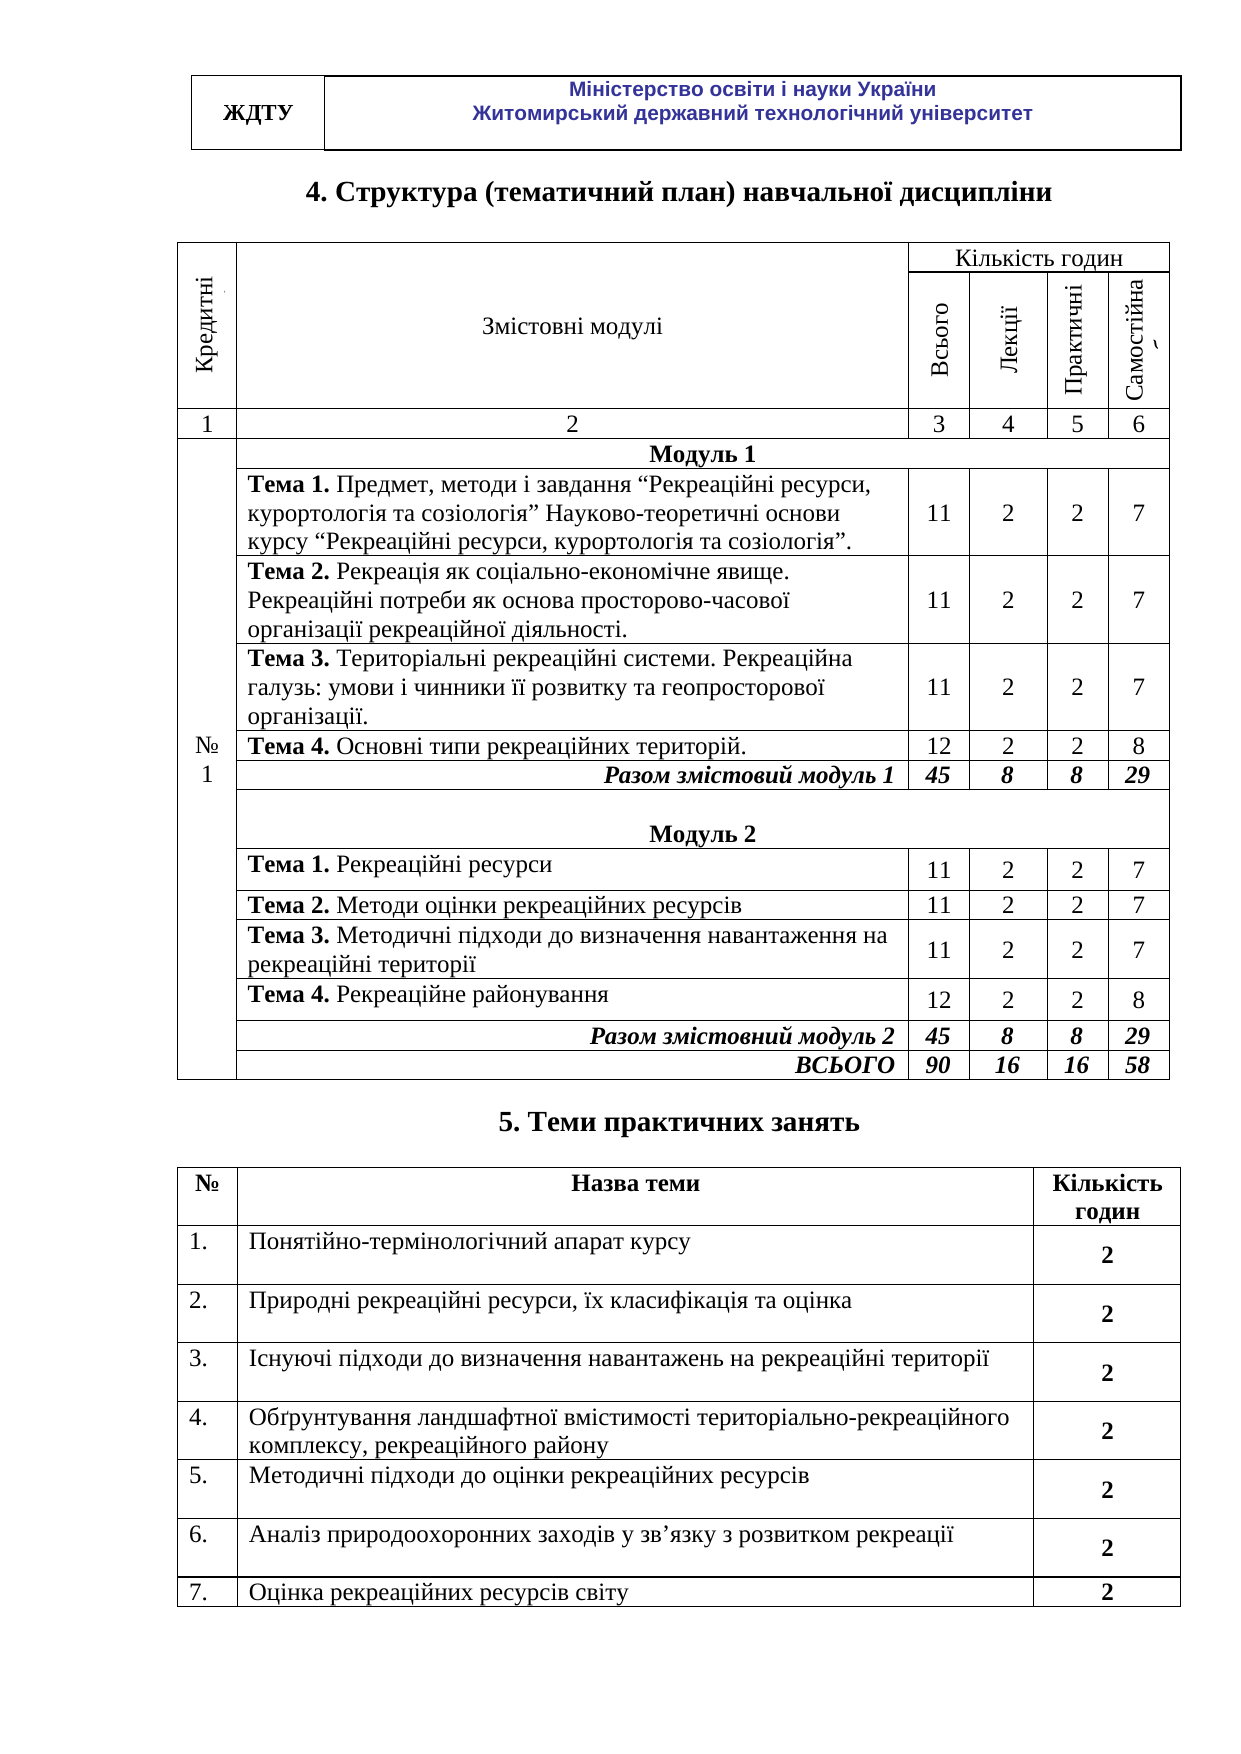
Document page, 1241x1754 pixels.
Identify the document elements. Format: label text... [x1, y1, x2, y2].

table_cell 2 [237, 409, 908, 438]
table_cell 7 [1109, 891, 1169, 919]
table_cell 2 [970, 731, 1047, 759]
table_header Назва теми [238, 1168, 1033, 1225]
table_cell 2 [1048, 920, 1108, 978]
table_cell 7 [1109, 556, 1169, 642]
table_cell Понятійно-термінологічний апарат курсу [238, 1226, 1033, 1284]
table_cell 2 [1048, 731, 1108, 759]
table_cell [178, 1402, 237, 1459]
table_header Змістовні модулі [237, 243, 908, 408]
table_cell 11 [909, 556, 969, 642]
table_cell 29 [1109, 1021, 1169, 1049]
table_cell Тема 4. Рекреаційне районування [237, 979, 908, 1020]
table_cell Тема 2. Рекреація як соціально-економічне явище. Рекреаційні потреби як основа просторово-часової організації рекреаційної діяльності. [237, 556, 908, 642]
table_cell Практичні [1048, 273, 1108, 408]
text 5. Теми практичних занять [177, 1104, 1181, 1138]
table_cell 8 [1109, 731, 1169, 759]
table_cell 2 [1034, 1285, 1180, 1342]
table_cell [178, 1460, 237, 1518]
table_header № [178, 1168, 237, 1225]
table_cell 2 [970, 469, 1047, 555]
table_cell 8 [970, 761, 1047, 789]
table_cell 58 [1109, 1051, 1169, 1079]
table_cell 2 [1048, 849, 1108, 889]
table_cell 2 [1034, 1226, 1180, 1284]
table_cell 8 [970, 1021, 1047, 1049]
table_cell 8 [1048, 761, 1108, 789]
table_cell Методичні підходи до оцінки рекреаційних ресурсів [238, 1460, 1033, 1518]
table_cell 2 [970, 920, 1047, 978]
table_cell 2 [1048, 556, 1108, 642]
table_cell 2 [1034, 1343, 1180, 1401]
table_cell 2 [970, 891, 1047, 919]
table_cell 8 [1109, 979, 1169, 1020]
table_cell 12 [909, 731, 969, 759]
table_cell №1 [178, 439, 236, 1079]
table_cell [178, 1343, 237, 1401]
table_cell 7 [1109, 920, 1169, 978]
table_cell Модуль 1 [237, 439, 1169, 468]
table_cell 2 [1048, 891, 1108, 919]
table_header Кількість годин [1034, 1168, 1180, 1225]
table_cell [238, 1578, 1033, 1606]
table_cell Тема 3. Територіальні рекреаційні системи. Рекреаційна галузь: умови і чинники її розвитку та геопросторової організації. [237, 644, 908, 730]
table_cell [178, 1285, 237, 1342]
table_cell 2 [1048, 469, 1108, 555]
table_cell Тема 4. Основні типи рекреаційних територій. [237, 731, 908, 759]
table_cell Природні рекреаційні ресурси, їх класифікація та оцінка [238, 1285, 1033, 1342]
table_cell 2 [970, 849, 1047, 889]
table_cell 8 [1048, 1021, 1108, 1049]
table_cell 11 [909, 849, 969, 889]
table_cell 2 [1034, 1460, 1180, 1518]
table_cell 11 [909, 920, 969, 978]
table_cell 12 [909, 979, 969, 1020]
table_cell 16 [970, 1051, 1047, 1079]
table_cell Тема 1. Рекреаційні ресурси [237, 849, 908, 889]
table_cell [178, 1578, 237, 1606]
table_header Кількість годин [909, 243, 1169, 271]
table_cell ВСЬОГО [237, 1051, 908, 1079]
table_cell Обґрунтування ландшафтної вмістимості територіально-рекреаційного комплексу, рекреаційного району [238, 1402, 1033, 1459]
table_cell 2 [1034, 1578, 1180, 1606]
table_cell [178, 1226, 237, 1284]
table_cell Існуючі підходи до визначення навантажень на рекреаційні території [238, 1343, 1033, 1401]
table_cell 1 [178, 409, 236, 438]
table_cell Тема 2. Методи оцінки рекреаційних ресурсів [237, 891, 908, 919]
table_cell 16 [1048, 1051, 1108, 1079]
table_cell 2 [970, 644, 1047, 730]
table_cell 2 [970, 979, 1047, 1020]
table_cell 7 [1109, 644, 1169, 730]
table_cell Всього [909, 273, 969, 408]
text 4. Структура (тематичний план) навчальної дисципліни [177, 174, 1181, 208]
table_cell 11 [909, 469, 969, 555]
table_header Кредитні модулі [178, 243, 236, 408]
table_cell 11 [909, 891, 969, 919]
table_cell [178, 1519, 237, 1576]
table_cell 7 [1109, 469, 1169, 555]
table_cell 90 [909, 1051, 969, 1079]
table_cell 45 [909, 761, 969, 789]
table_cell Лекції [970, 273, 1047, 408]
table_cell 6 [1109, 409, 1169, 438]
table_cell Разом змістовий модуль 1 [237, 761, 908, 789]
table_cell 11 [909, 644, 969, 730]
table_cell 2 [1034, 1402, 1180, 1459]
table_cell 2 [1048, 979, 1108, 1020]
table_cell Тема 1. Предмет, методи і завдання “Рекреаційні ресурси, курортологія та созіологія” Науково-теоретичні основи курсу “Рекреаційні ресурси, курортологія та созіологія”. [237, 469, 908, 555]
table_cell Разом змістовний модуль 2 [237, 1021, 908, 1049]
table_cell Тема 3. Методичні підходи до визначення навантаження на рекреаційні території [237, 920, 908, 978]
table_cell Аналіз природоохоронних заходів у зв’язку з розвитком рекреації [238, 1519, 1033, 1576]
table_cell Самостійна робота [1109, 273, 1169, 408]
table_cell 7 [1109, 849, 1169, 889]
table_cell 29 [1109, 761, 1169, 789]
table_cell 5 [1048, 409, 1108, 438]
table_cell 45 [909, 1021, 969, 1049]
table_cell 4 [970, 409, 1047, 438]
table_cell 2 [1048, 644, 1108, 730]
table_cell 2 [970, 556, 1047, 642]
table_cell 2 [1034, 1519, 1180, 1576]
table_cell 3 [909, 409, 969, 438]
table_cell Модуль 2 [237, 790, 1169, 848]
